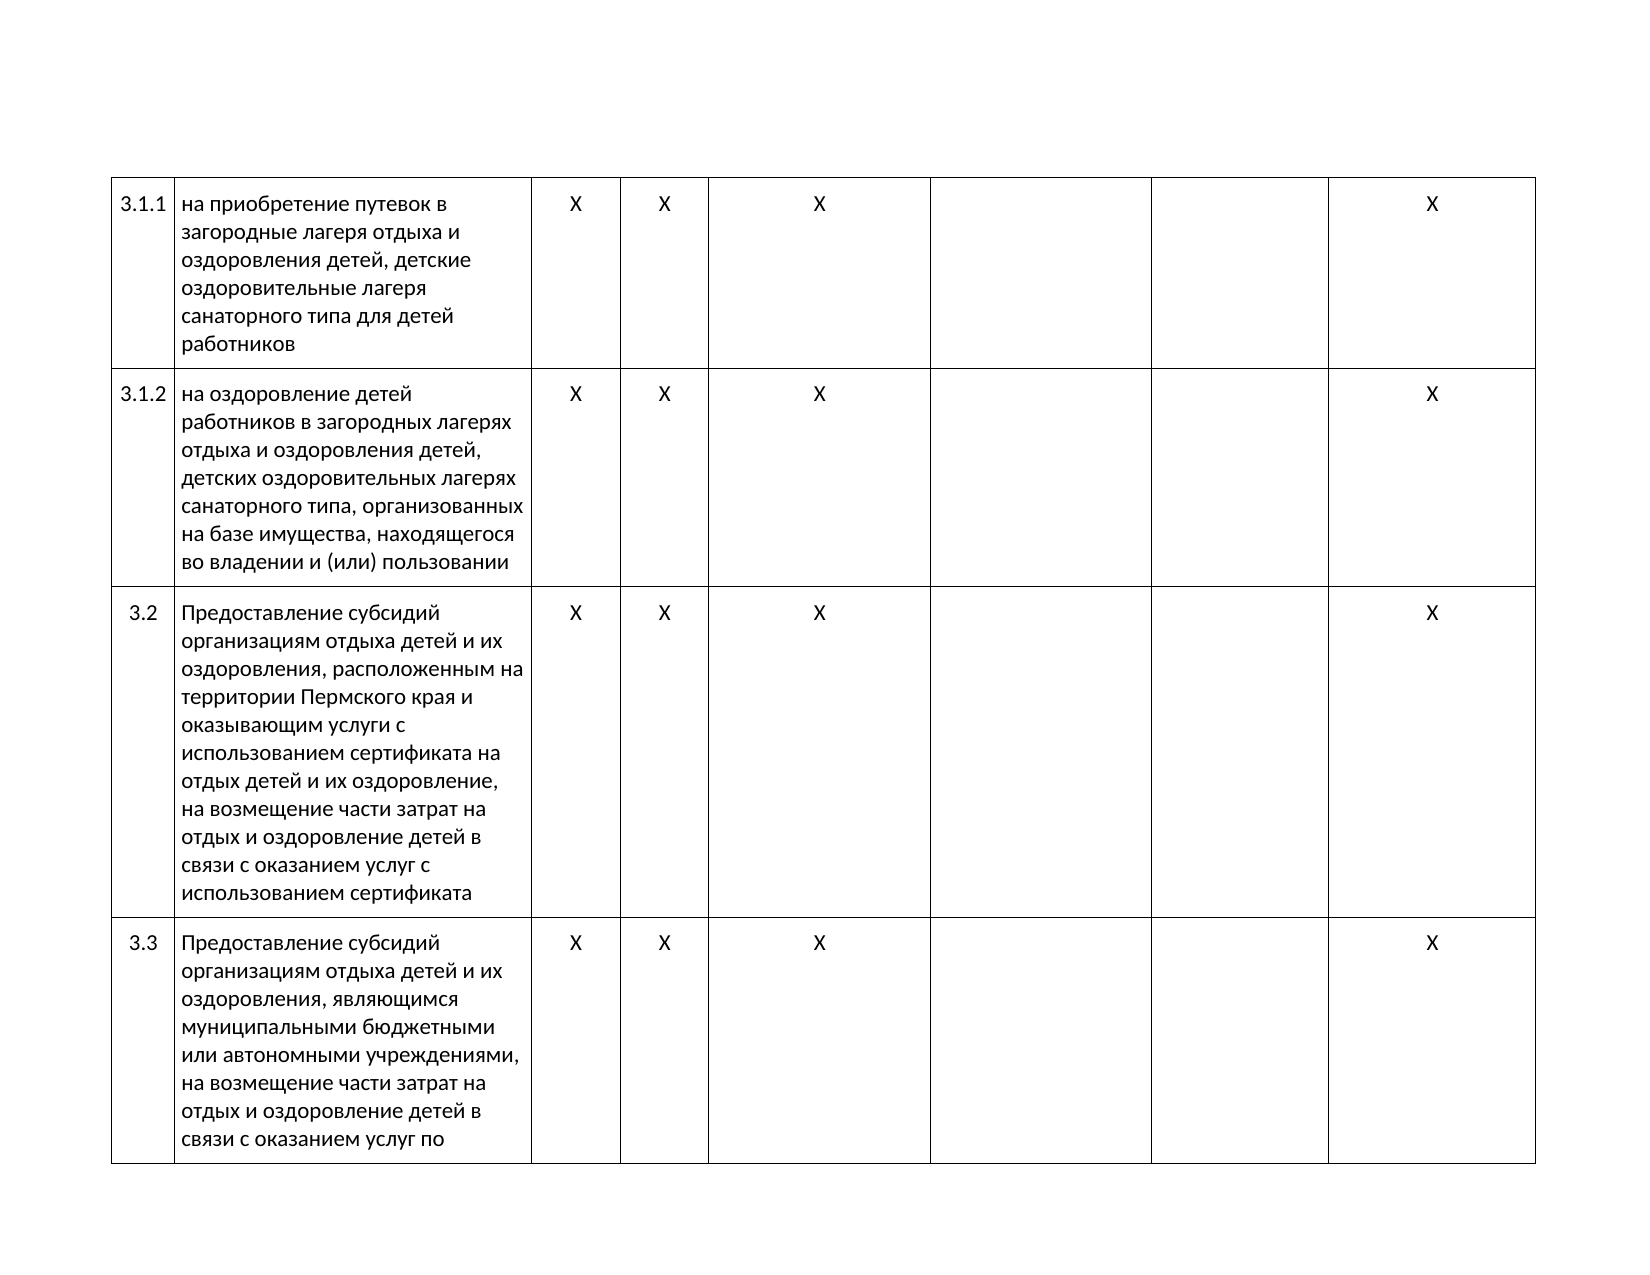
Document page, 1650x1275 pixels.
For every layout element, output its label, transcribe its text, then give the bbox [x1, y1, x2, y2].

table_cell X [1329, 369, 1535, 586]
table_cell X [621, 369, 708, 586]
table_cell [1152, 918, 1328, 1163]
table_cell [931, 369, 1151, 586]
table_cell X [621, 587, 708, 917]
table_cell на приобретение путевок в загородные лагеря отдыха и оздоровления детей, детские оздоровительные лагеря санаторного типа для детей работников [175, 178, 531, 368]
table_cell [931, 178, 1151, 368]
table_cell 3.3 [112, 918, 174, 1163]
table_cell X [532, 369, 620, 586]
table_cell X [1329, 587, 1535, 917]
table_cell X [532, 918, 620, 1163]
table_cell [931, 587, 1151, 917]
table_cell 3.2 [112, 587, 174, 917]
table_cell X [532, 587, 620, 917]
table_cell X [532, 178, 620, 368]
table_cell [1152, 369, 1328, 586]
table_cell [1152, 587, 1328, 917]
table_cell на оздоровление детей работников в загородных лагерях отдыха и оздоровления детей, детских оздоровительных лагерях санаторного типа, организованных на базе имущества, находящегося во владении и (или) пользовании [175, 369, 531, 586]
table_cell X [621, 918, 708, 1163]
table_cell [1152, 178, 1328, 368]
table_cell Предоставление субсидий организациям отдыха детей и их оздоровления, расположенным на территории Пермского края и оказывающим услуги с использованием сертификата на отдых детей и их оздоровление, на возмещение части затрат на отдых и оздоровление детей в связи с оказанием услуг с использованием сертификата [175, 587, 531, 917]
table_cell [931, 918, 1151, 1163]
table_cell X [709, 587, 930, 917]
table_cell X [709, 369, 930, 586]
table_cell 3.1.2 [112, 369, 174, 586]
table_cell 3.1.1 [112, 178, 174, 368]
table_cell X [709, 178, 930, 368]
table_cell X [1329, 178, 1535, 368]
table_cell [175, 918, 531, 1163]
table_cell X [621, 178, 708, 368]
table_cell X [1329, 918, 1535, 1163]
table_cell X [709, 918, 930, 1163]
